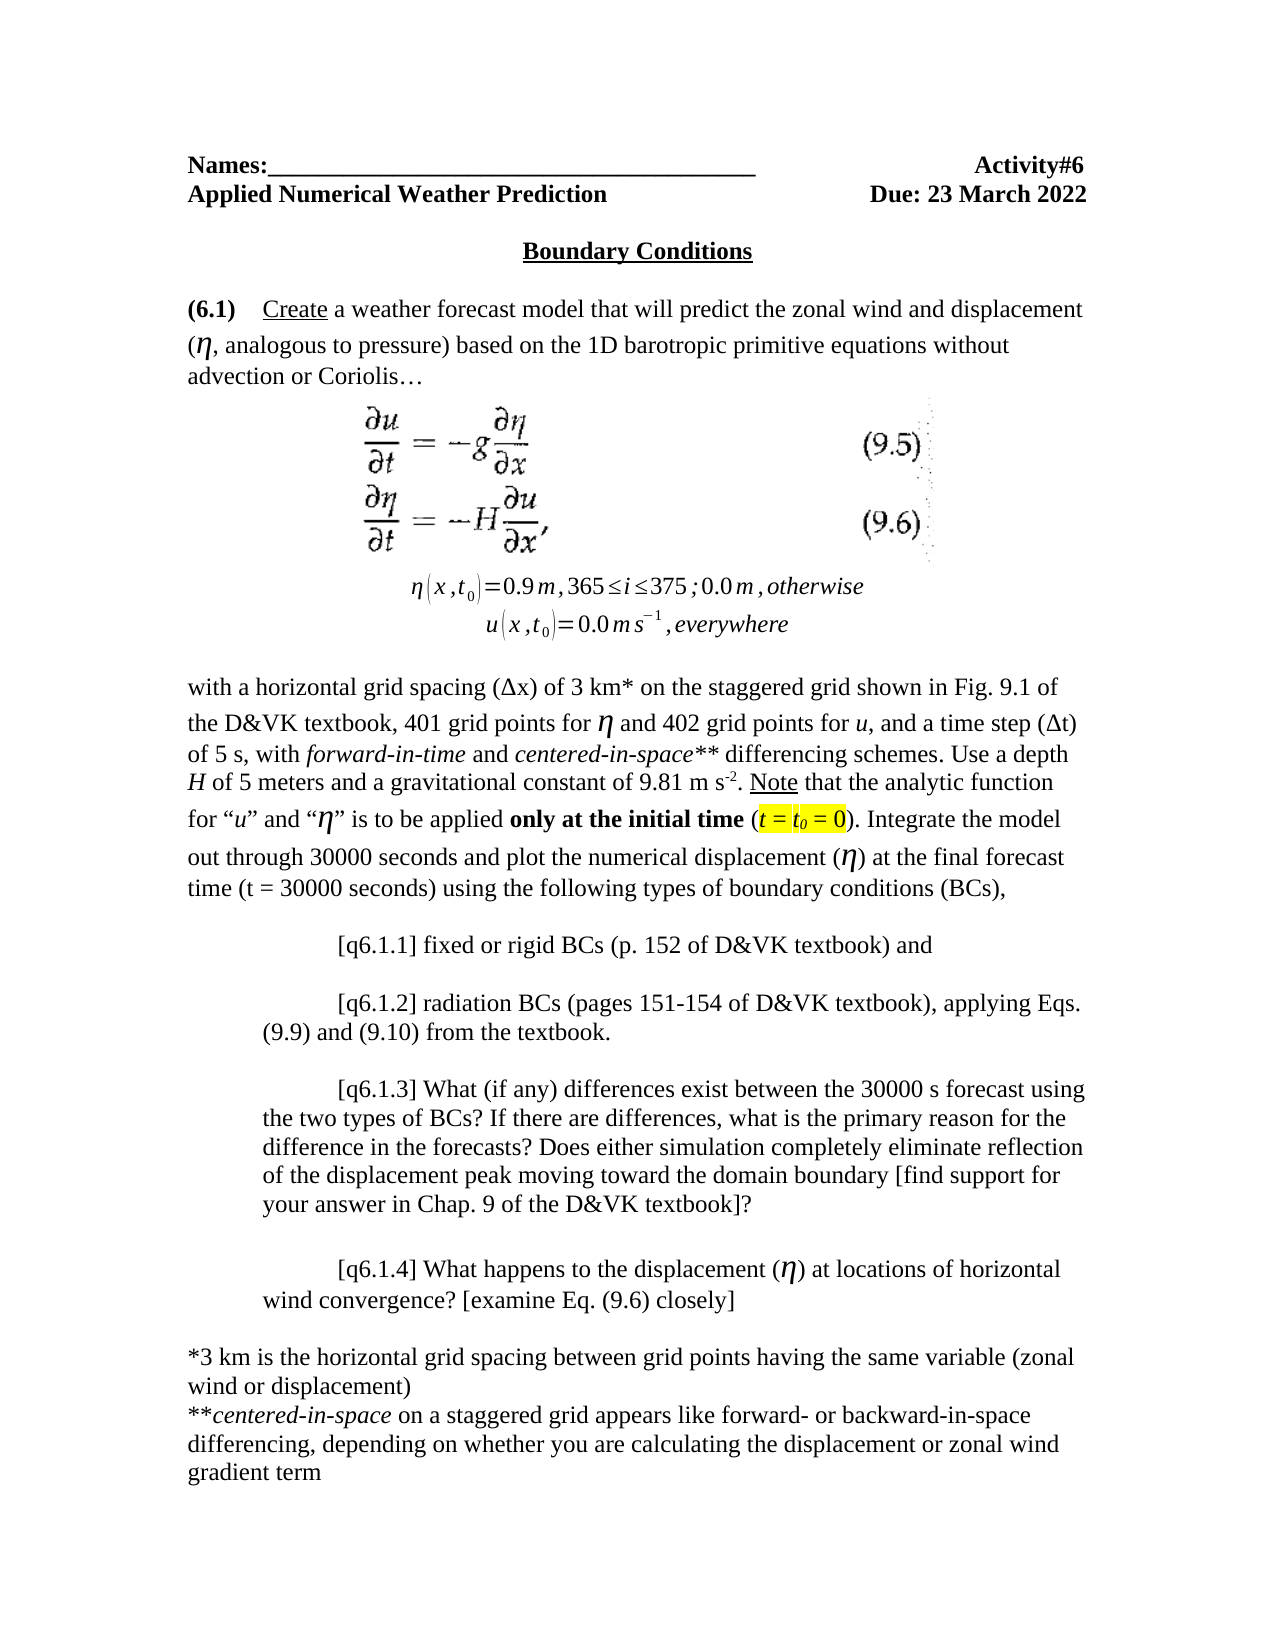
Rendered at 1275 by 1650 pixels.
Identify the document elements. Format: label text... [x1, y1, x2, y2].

text *3 km is the horizontal grid spacing between grid points having the same variable (zonal wind or displacement) [187, 1342, 1087, 1400]
text [q6.1.2] radiation BCs (pages 151-154 of D&VK textbook), applying Eqs. (9.9) and (9.10) from the textbook. [262, 988, 1087, 1045]
text [q6.1.4] What happens to the displacement (η) at locations of horizontal wind convergence? [examine Eq. (9.6) closely] [262, 1247, 1087, 1314]
text **centered-in-space on a staggered grid appears like forward- or backward-in-space differencing, depending on whether you are calculating the displacement or zonal wind gradient term [187, 1400, 1087, 1486]
text [q6.1.3] What (if any) differences exist between the 30000 s forecast using the two types of BCs? If there are differences, what is the primary reason for the difference in the forecasts? Does either simulation completely eliminate reflection of the displacement peak moving toward the domain boundary [find support for your answer in Chap. 9 of the D&VK textbook]? [262, 1074, 1087, 1218]
text [q6.1.1] fixed or rigid BCs (p. 152 of D&VK textbook) and [262, 930, 1087, 959]
text with a horizontal grid spacing (Δx) of 3 km* on the staggered grid shown in Fig. 9.1 of the D&VK textbook, 401 grid points for η and 402 grid points for u, and a time step (Δt) of 5 s, with forward-in-time and centered-in-space** differencing schemes. Use a depth H of 5 meters and a gravitational constant of 9.81 m s-2. Note that the analytic function for “u” and “η” is to be applied only at the initial time (t = t0 = 0). Integrate the model out through 30000 seconds and plot the numerical displacement (η) at the final forecast time (t = 30000 seconds) using the following types of boundary conditions (BCs), [187, 672, 1087, 902]
text Names:_______________________________________ Activity#6 [187, 150, 1087, 179]
text Applied Numerical Weather Prediction Due: 23 March 2022 [187, 179, 1087, 207]
text Boundary Conditions [187, 236, 1087, 265]
text (6.1) Create a weather forecast model that will predict the zonal wind and displacement (η, analogous to pressure) based on the 1D barotropic primitive equations without advection or Coriolis… [187, 294, 1087, 389]
